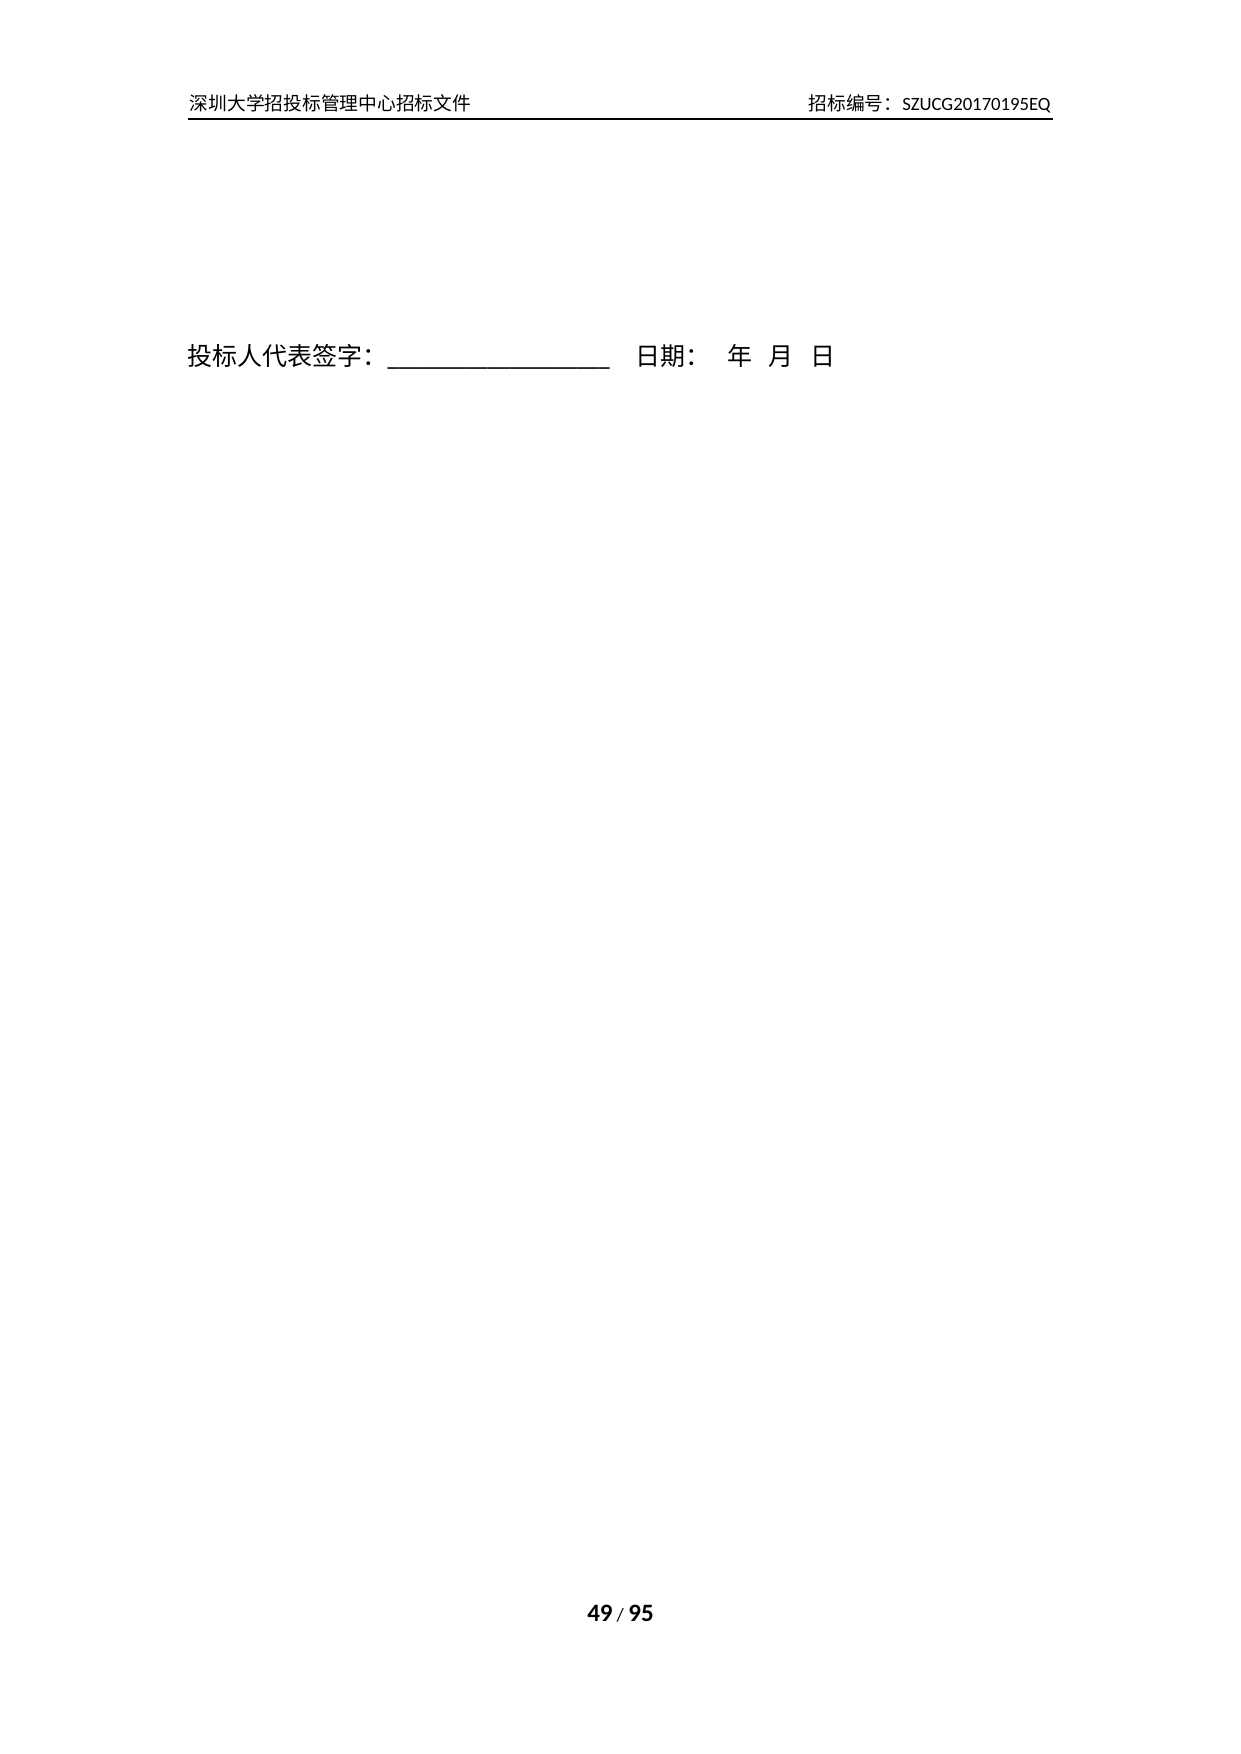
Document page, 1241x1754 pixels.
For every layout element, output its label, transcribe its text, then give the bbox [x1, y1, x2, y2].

text 投标人代表签字：____________________ 日期： 年 月 日 [75, 322, 1053, 387]
